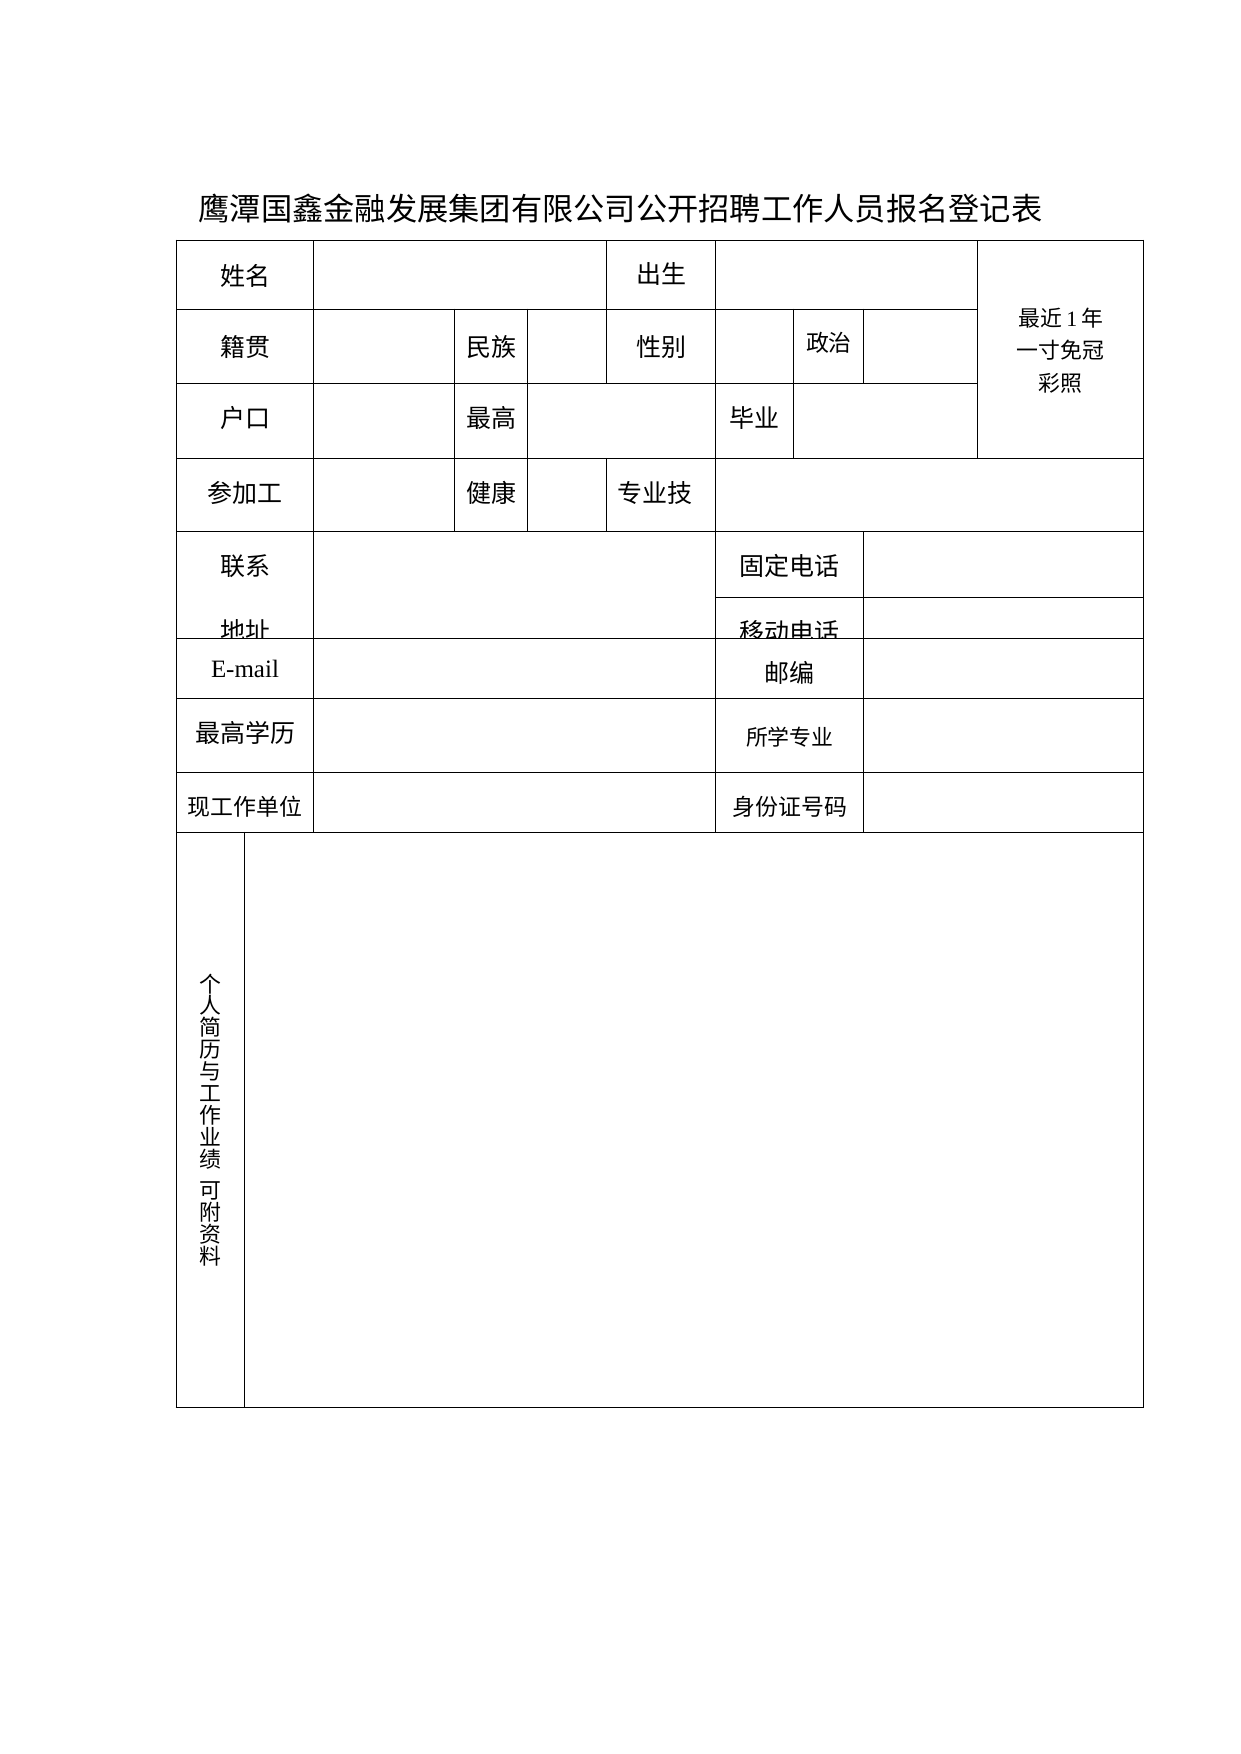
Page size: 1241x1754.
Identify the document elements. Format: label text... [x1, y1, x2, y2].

table_cell [864, 639, 1143, 698]
table_cell 性别 [607, 310, 715, 383]
table_cell [314, 384, 454, 458]
table_cell 户口 所在地 [177, 384, 313, 458]
table_cell [716, 310, 793, 383]
table_cell 毕业时间 [716, 384, 793, 458]
table_cell 籍贯 [177, 310, 313, 383]
table_cell [528, 384, 715, 458]
table_cell [314, 773, 715, 832]
table_cell 固定电话 [716, 532, 863, 597]
table_header [314, 241, 606, 308]
table_cell [864, 598, 1143, 638]
table_cell [864, 310, 977, 383]
table_cell 最高 学历 [455, 384, 527, 458]
table_cell 邮编 [716, 639, 863, 698]
table_header [716, 241, 977, 308]
table_cell 参加工 作时间 [177, 459, 313, 531]
table_cell 政治 面貌 [794, 310, 863, 383]
table_cell 所学专业 [716, 699, 863, 772]
table_cell 身份证号码 [716, 773, 863, 832]
table_cell [794, 384, 977, 458]
table_cell [314, 459, 454, 531]
table_cell [864, 699, 1143, 772]
table_cell 联系 地址 [177, 532, 313, 638]
table_header 最近1年 一寸免冠 彩照 [978, 241, 1143, 458]
text 鹰潭国鑫金融发展集团有限公司公开招聘工作人员报名登记表 [187, 174, 1053, 239]
table_cell [864, 532, 1143, 597]
table_cell 个人简历与工作业绩 可附资料 [177, 833, 244, 1407]
table_cell 民族 [455, 310, 527, 383]
table_cell 最高学历 毕业院校 [177, 699, 313, 772]
table_cell [314, 639, 715, 698]
table_cell [864, 773, 1143, 832]
table_cell E-mail [177, 639, 313, 698]
table_cell [245, 833, 1143, 1407]
table_cell 现工作单位 [177, 773, 313, 832]
table_cell 健康 状况 [455, 459, 527, 531]
table_header 姓名 [177, 241, 313, 308]
table_cell 专业技术资格 [607, 459, 715, 531]
table_cell [528, 459, 606, 531]
table_cell 移动电话 [716, 598, 863, 638]
table_cell [528, 310, 606, 383]
table_cell [716, 459, 1143, 531]
table_cell [314, 532, 715, 638]
table_cell [314, 310, 454, 383]
table_cell [314, 699, 715, 772]
table_header 出生 年月 [607, 241, 715, 308]
